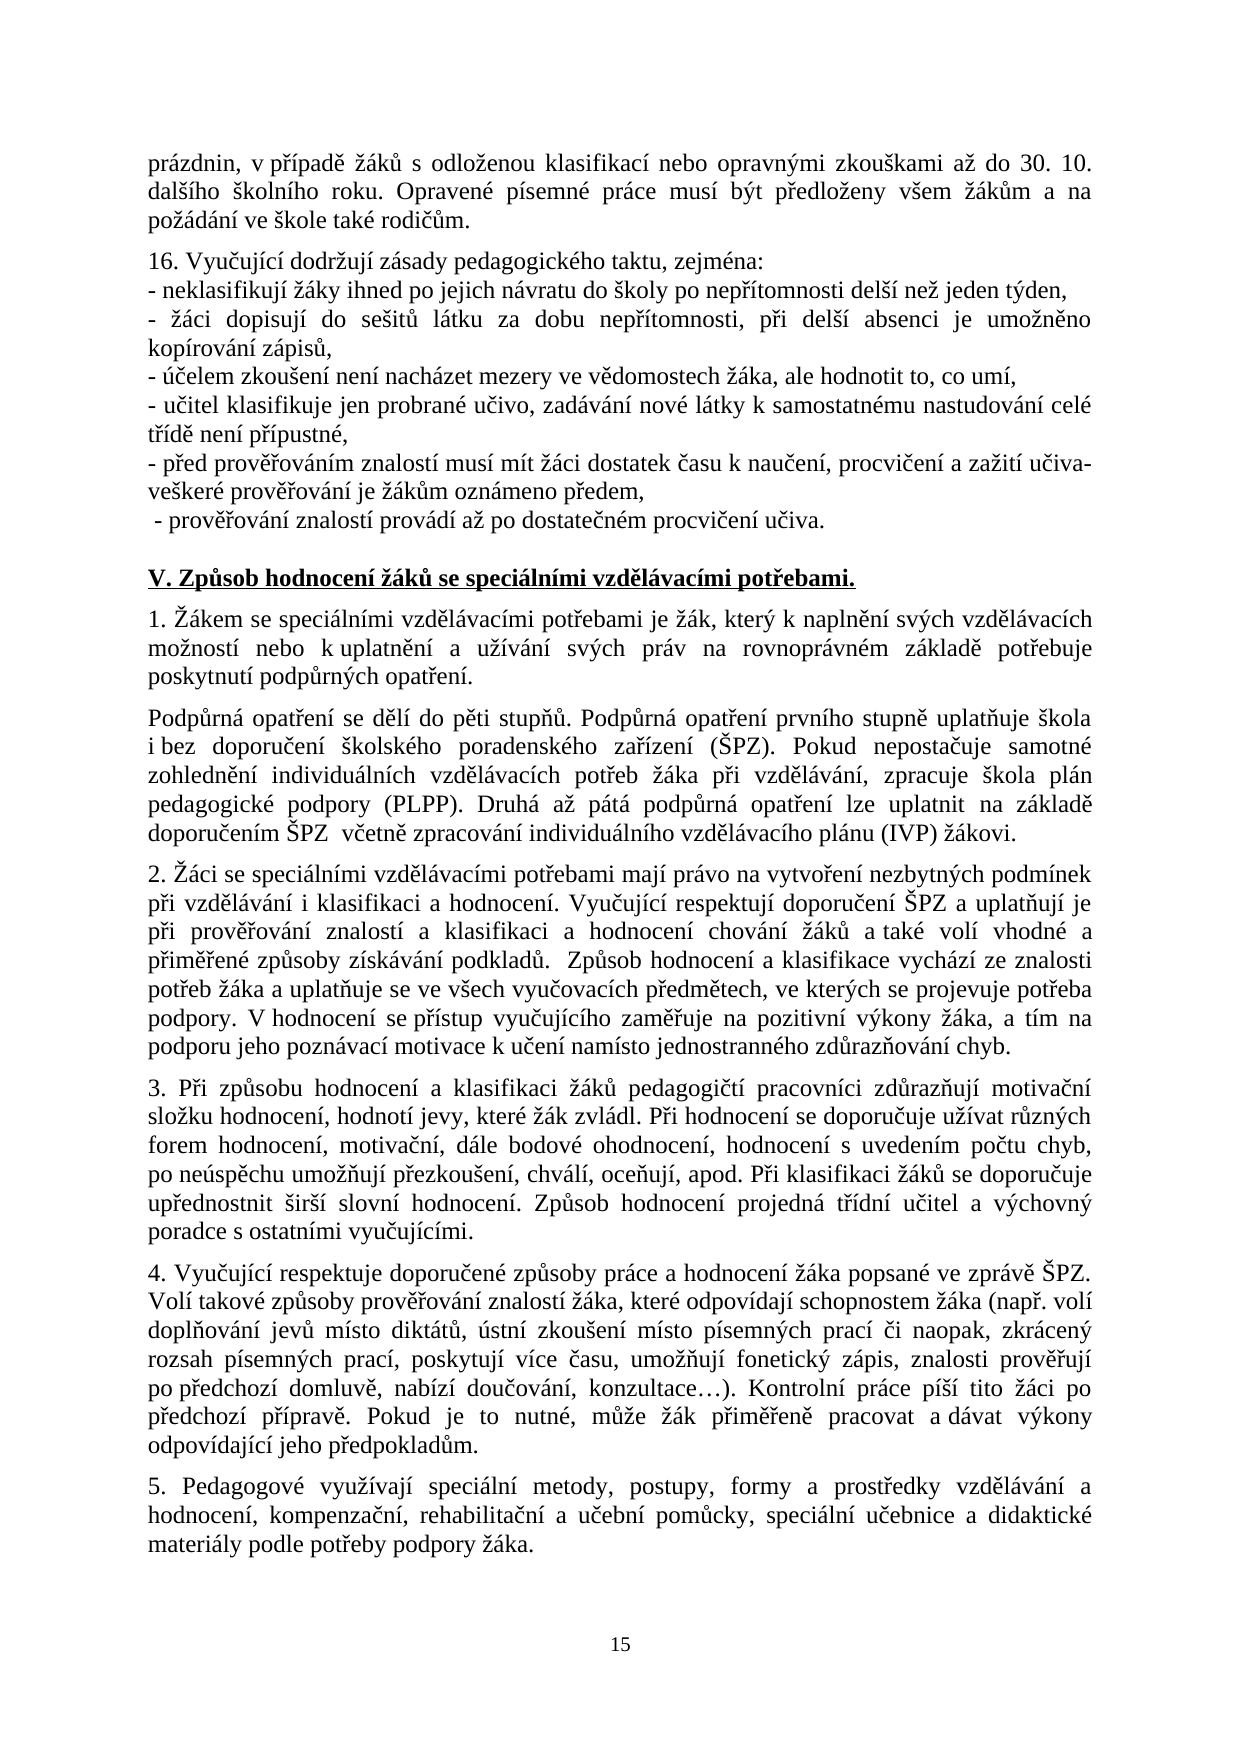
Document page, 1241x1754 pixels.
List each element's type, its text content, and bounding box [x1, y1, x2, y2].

text V. Způsob hodnocení žáků se speciálními vzdělávacími potřebami. [148, 563, 1093, 591]
text 1. Žákem se speciálními vzdělávacími potřebami je žák, který k naplnění svých vzdělávacích možností nebo k uplatnění a užívání svých práv na rovnoprávném základě potřebuje poskytnutí podpůrných opatření. [148, 604, 1093, 690]
text - žáci dopisují do sešitů látku za dobu nepřítomnosti, při delší absenci je umožněno kopírování zápisů, [148, 304, 1093, 361]
text Podpůrná opatření se dělí do pěti stupňů. Podpůrná opatření prvního stupně uplatňuje škola i bez doporučení školského poradenského zařízení (ŠPZ). Pokud nepostačuje samotné zohlednění individuálních vzdělávacích potřeb žáka při vzdělávání, zpracuje škola plán pedagogické podpory (PLPP). Druhá až pátá podpůrná opatření lze uplatnit na základě doporučením ŠPZ včetně zpracování individuálního vzdělávacího plánu (IVP) žákovi. [148, 703, 1093, 789]
text 3. Při způsobu hodnocení a klasifikaci žáků pedagogičtí pracovníci zdůrazňují motivační složku hodnocení, hodnotí jevy, které žák zvládl. Při hodnocení se doporučuje užívat různých forem hodnocení, motivační, dále bodové ohodnocení, hodnocení s uvedením počtu chyb, po neúspěchu umožňují přezkoušení, chválí, oceňují, apod. Při klasifikaci žáků se doporučuje upřednostnit širší slovní hodnocení. Způsob hodnocení projedná třídní učitel a výchovný poradce s ostatními vyučujícími. [148, 1073, 1093, 1245]
text 5. Pedagogové využívají speciální metody, postupy, formy a prostředky vzdělávání a hodnocení, kompenzační, rehabilitační a učební pomůcky, speciální učebnice a didaktické materiály podle potřeby podpory žáka. [148, 1471, 1093, 1558]
text 16. Vyučující dodržují zásady pedagogického taktu, zejména: [148, 246, 1093, 275]
text - neklasifikují žáky ihned po jejich návratu do školy po nepřítomnosti delší než jeden týden, [148, 275, 1093, 304]
text 2. Žáci se speciálními vzdělávacími potřebami mají právo na vytvoření nezbytných podmínek při vzdělávání i klasifikaci a hodnocení. Vyučující respektují doporučení ŠPZ a uplatňují je při prověřování znalostí a klasifikaci a hodnocení chování žáků a také volí vhodné a přiměřené způsoby získávání podkladů. Způsob hodnocení a klasifikace vychází ze znalosti potřeb žáka a uplatňuje se ve všech vyučovacích předmětech, ve kterých se projevuje potřeba podpory. V hodnocení se přístup vyučujícího zaměřuje na pozitivní výkony žáka, a tím na podporu jeho poznávací motivace k učení namísto jednostranného zdůrazňování chyb. [148, 859, 1093, 1060]
text - účelem zkoušení není nacházet mezery ve vědomostech žáka, ale hodnotit to, co umí, [148, 361, 1093, 390]
text 4. Vyučující respektuje doporučené způsoby práce a hodnocení žáka popsané ve zprávě ŠPZ. Volí takové způsoby prověřování znalostí žáka, které odpovídají schopnostem žáka (např. volí doplňování jevů místo diktátů, ústní zkoušení místo písemných prací či naopak, zkrácený rozsah písemných prací, poskytují více času, umožňují fonetický zápis, znalosti prověřují po předchozí domluvě, nabízí doučování, konzultace…). Kontrolní práce píší tito žáci po předchozí přípravě. Pokud je to nutné, může žák přiměřeně pracovat a dávat výkony odpovídající jeho předpokladům. [148, 1258, 1093, 1459]
text Podpůrná opatření se dělí do pěti stupňů. Podpůrná opatření prvního stupně uplatňuje škola i bez doporučení školského poradenského zařízení (ŠPZ). Pokud nepostačuje samotné zohlednění individuálních vzdělávacích potřeb žáka při vzdělávání, zpracuje škola plán pedagogické podpory (PLPP). Druhá až pátá podpůrná opatření lze uplatnit na základě doporučením ŠPZ včetně zpracování individuálního vzdělávacího plánu (IVP) žákovi. [148, 789, 1093, 846]
text - prověřování znalostí provádí až po dostatečném procvičení učiva. [148, 505, 1093, 534]
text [148, 148, 1093, 234]
text - učitel klasifikuje jen probrané učivo, zadávání nové látky k samostatnému nastudování celé třídě není přípustné, [148, 390, 1093, 448]
text - před prověřováním znalostí musí mít žáci dostatek času k naučení, procvičení a zažití učiva- veškeré prověřování je žákům oznámeno předem, [148, 448, 1093, 505]
